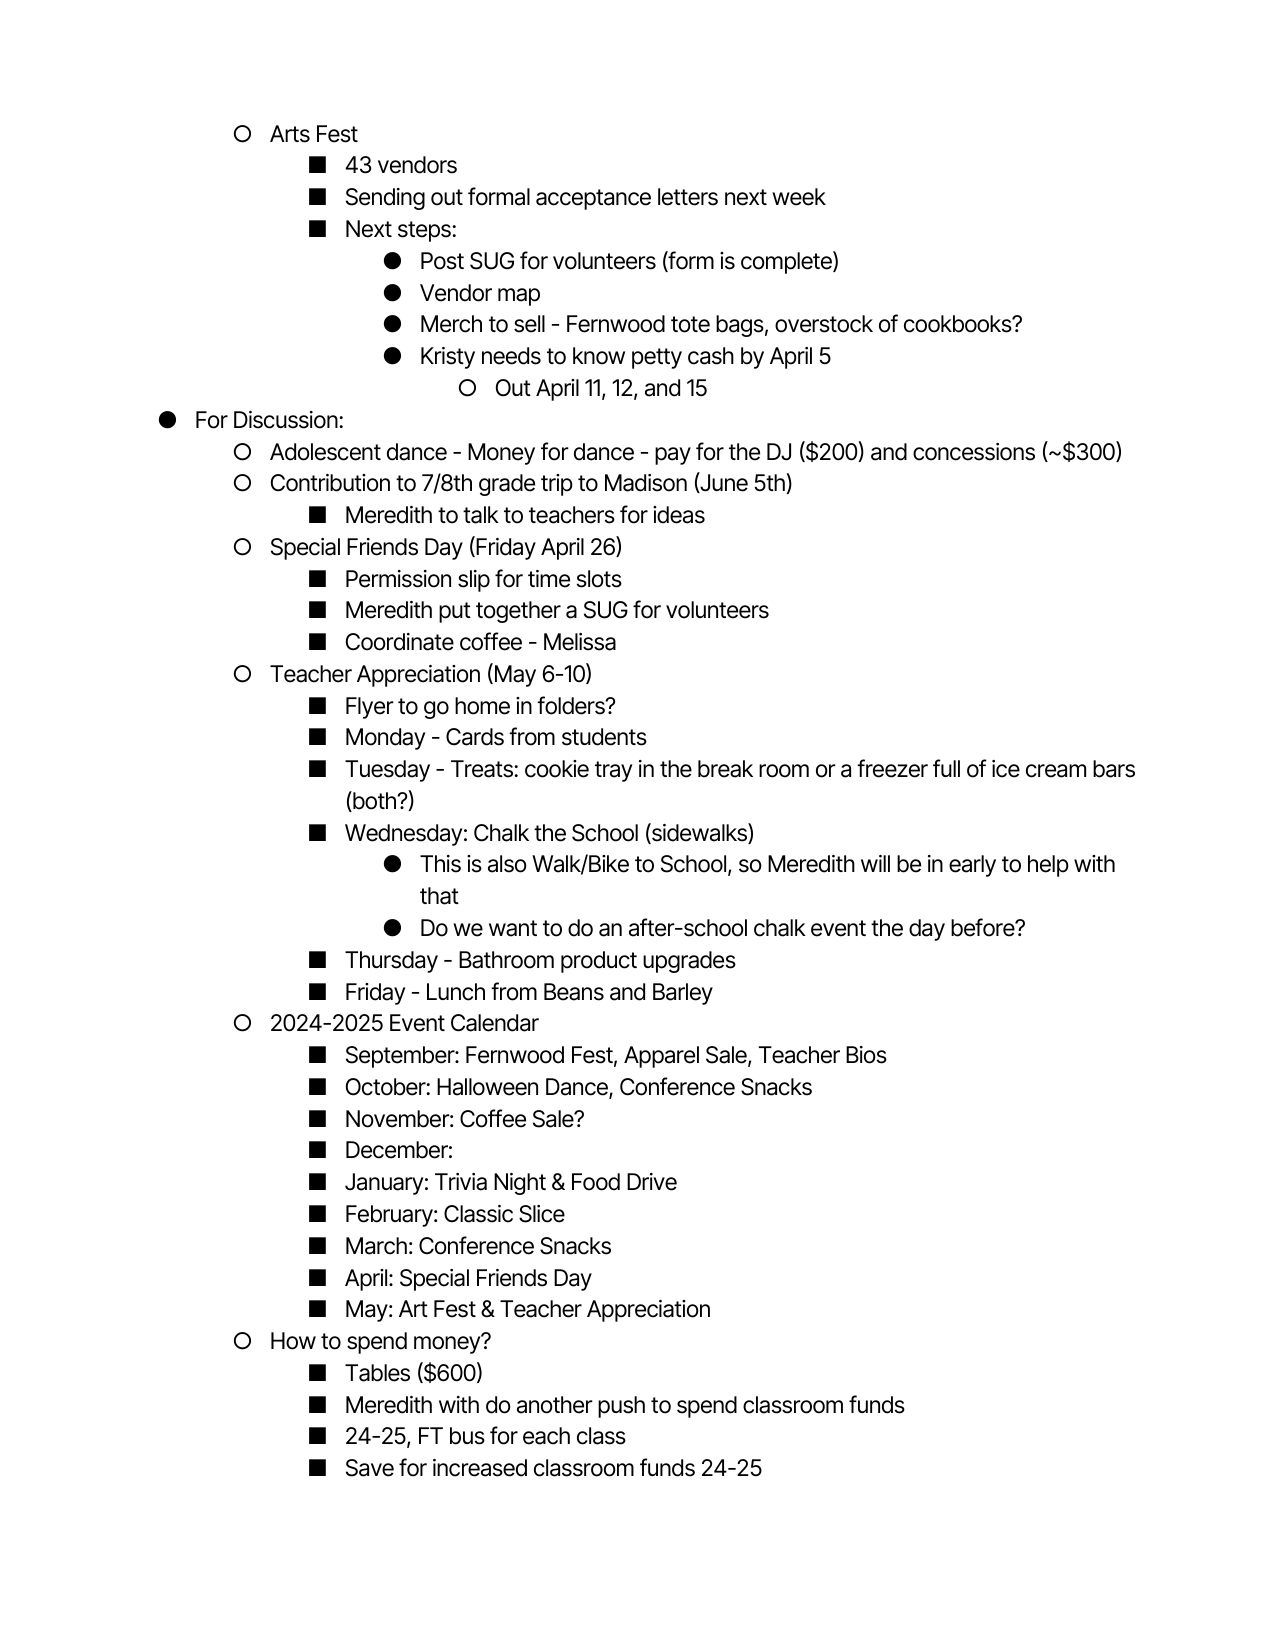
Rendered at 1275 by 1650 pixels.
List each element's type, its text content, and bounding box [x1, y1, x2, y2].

list Thursday - Bathroom product upgrades [307, 946, 1152, 974]
list 43 vendors [307, 152, 1152, 179]
list November: Coffee Sale? [307, 1105, 1152, 1133]
list Vendor map [382, 279, 1152, 307]
list Adolescent dance - Money for dance - pay for the DJ ($200) and concessions (~$300) [232, 438, 1152, 465]
list Post SUG for volunteers (form is complete) [382, 247, 1152, 275]
list 2024-2025 Event Calendar [232, 1009, 1152, 1037]
list Meredith put together a SUG for volunteers [307, 597, 1152, 624]
list March: Conference Snacks [307, 1232, 1152, 1260]
list Merch to sell - Fernwood tote bags, overstock of cookbooks? [382, 311, 1152, 338]
list Meredith with do another push to spend classroom funds [307, 1391, 1152, 1418]
list Save for increased classroom funds 24-25 [307, 1454, 1152, 1482]
list Tables ($600) [307, 1359, 1152, 1387]
list Coordinate coffee - Melissa [307, 628, 1152, 656]
list Contribution to 7/8th grade trip to Madison (June 5th) [232, 469, 1152, 497]
list February: Classic Slice [307, 1200, 1152, 1228]
list April: Special Friends Day [307, 1264, 1152, 1291]
list Wednesday: Chalk the School (sidewalks) [307, 819, 1152, 847]
list This is also Walk/Bike to School, so Meredith will be in early to help with that [382, 851, 1152, 910]
list December: [307, 1137, 1152, 1164]
list Sending out formal acceptance letters next week [307, 183, 1152, 211]
list Teacher Appreciation (May 6-10) [232, 660, 1152, 688]
list How to spend money? [232, 1327, 1152, 1355]
list Kristy needs to know petty cash by April 5 [382, 342, 1152, 370]
list Friday - Lunch from Beans and Barley [307, 978, 1152, 1006]
list 24-25, FT bus for each class [307, 1423, 1152, 1450]
list Special Friends Day (Friday April 26) [232, 533, 1152, 561]
list Monday - Cards from students [307, 724, 1152, 751]
list May: Art Fest & Teacher Appreciation [307, 1296, 1152, 1323]
list Flyer to go home in folders? [307, 692, 1152, 719]
list Do we want to do an after-school chalk event the day before? [382, 914, 1152, 942]
list Arts Fest [232, 120, 1152, 148]
list September: Fernwood Fest, Apparel Sale, Teacher Bios [307, 1041, 1152, 1069]
list October: Halloween Dance, Conference Snacks [307, 1073, 1152, 1101]
list Tuesday - Treats: cookie tray in the break room or a freezer full of ice cream bars (both?) [307, 755, 1152, 815]
list Permission slip for time slots [307, 565, 1152, 592]
list For Discussion: [157, 406, 1152, 434]
list January: Trivia Night & Food Drive [307, 1168, 1152, 1196]
list Out April 11, 12, and 15 [457, 374, 1152, 402]
list Meredith to talk to teachers for ideas [307, 501, 1152, 529]
list Next steps: [307, 215, 1152, 243]
